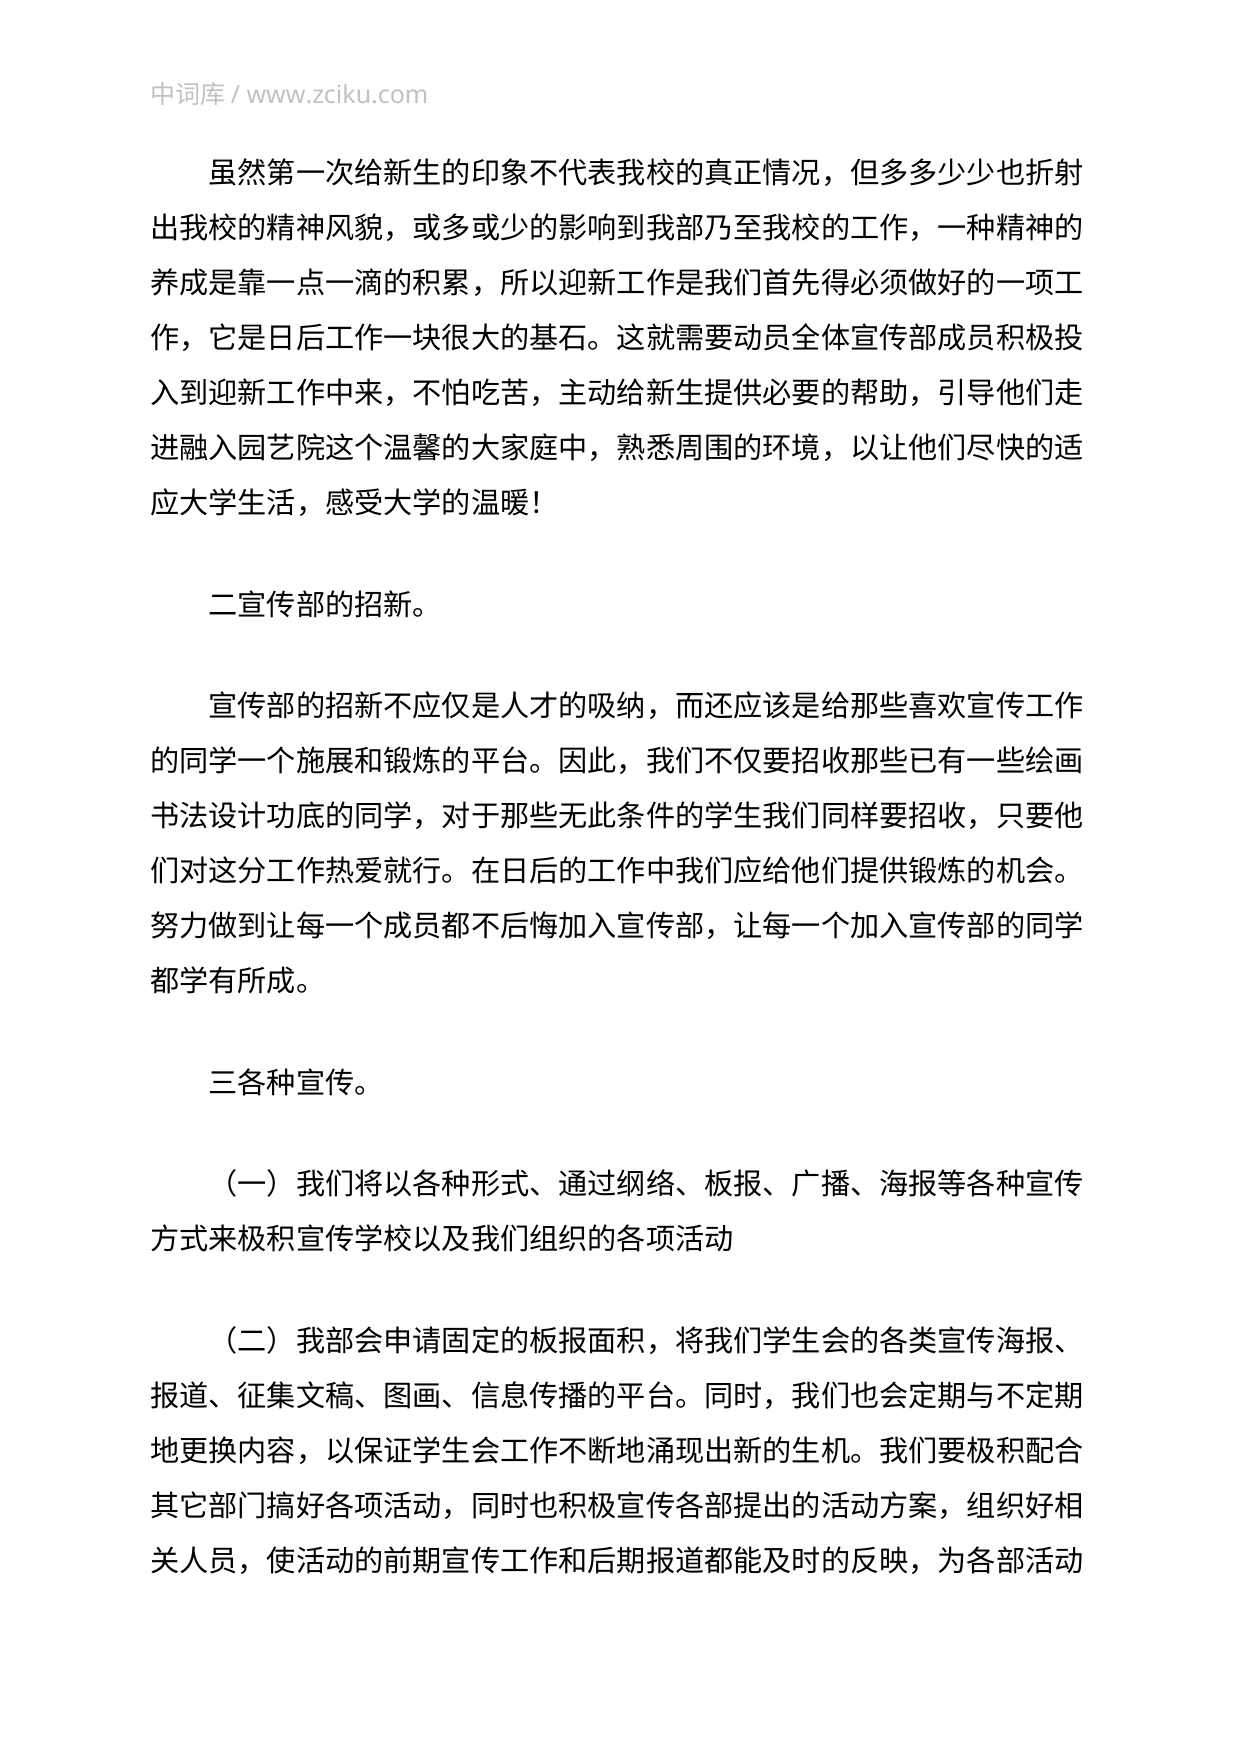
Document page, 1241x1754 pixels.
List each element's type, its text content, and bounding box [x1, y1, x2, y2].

text （一）我们将以各种形式、通过纲络、板报、广播、海报等各种宣传方式来极积宣传学校以及我们组织的各项活动 [150, 1161, 1090, 1258]
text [150, 1318, 1090, 1579]
text 三各种宣传。 [150, 1059, 1090, 1101]
text 虽然第一次给新生的印象不代表我校的真正情况，但多多少少也折射出我校的精神风貌，或多或少的影响到我部乃至我校的工作，一种精神的养成是靠一点一滴的积累，所以迎新工作是我们首先得必须做好的一项工作，它是日后工作一块很大的基石。这就需要动员全体宣传部成员积极投入到迎新工作中来，不怕吃苦，主动给新生提供必要的帮助，引导他们走进融入园艺院这个温馨的大家庭中，熟悉周围的环境，以让他们尽快的适应大学生活，感受大学的温暖！ [150, 150, 1090, 522]
text 二宣传部的招新。 [150, 581, 1090, 623]
text 宣传部的招新不应仅是人才的吸纳，而还应该是给那些喜欢宣传工作的同学一个施展和锻炼的平台。因此，我们不仅要招收那些已有一些绘画书法设计功底的同学，对于那些无此条件的学生我们同样要招收，只要他们对这分工作热爱就行。在日后的工作中我们应给他们提供锻炼的机会。努力做到让每一个成员都不后悔加入宣传部，让每一个加入宣传部的同学都学有所成。 [150, 683, 1090, 1000]
